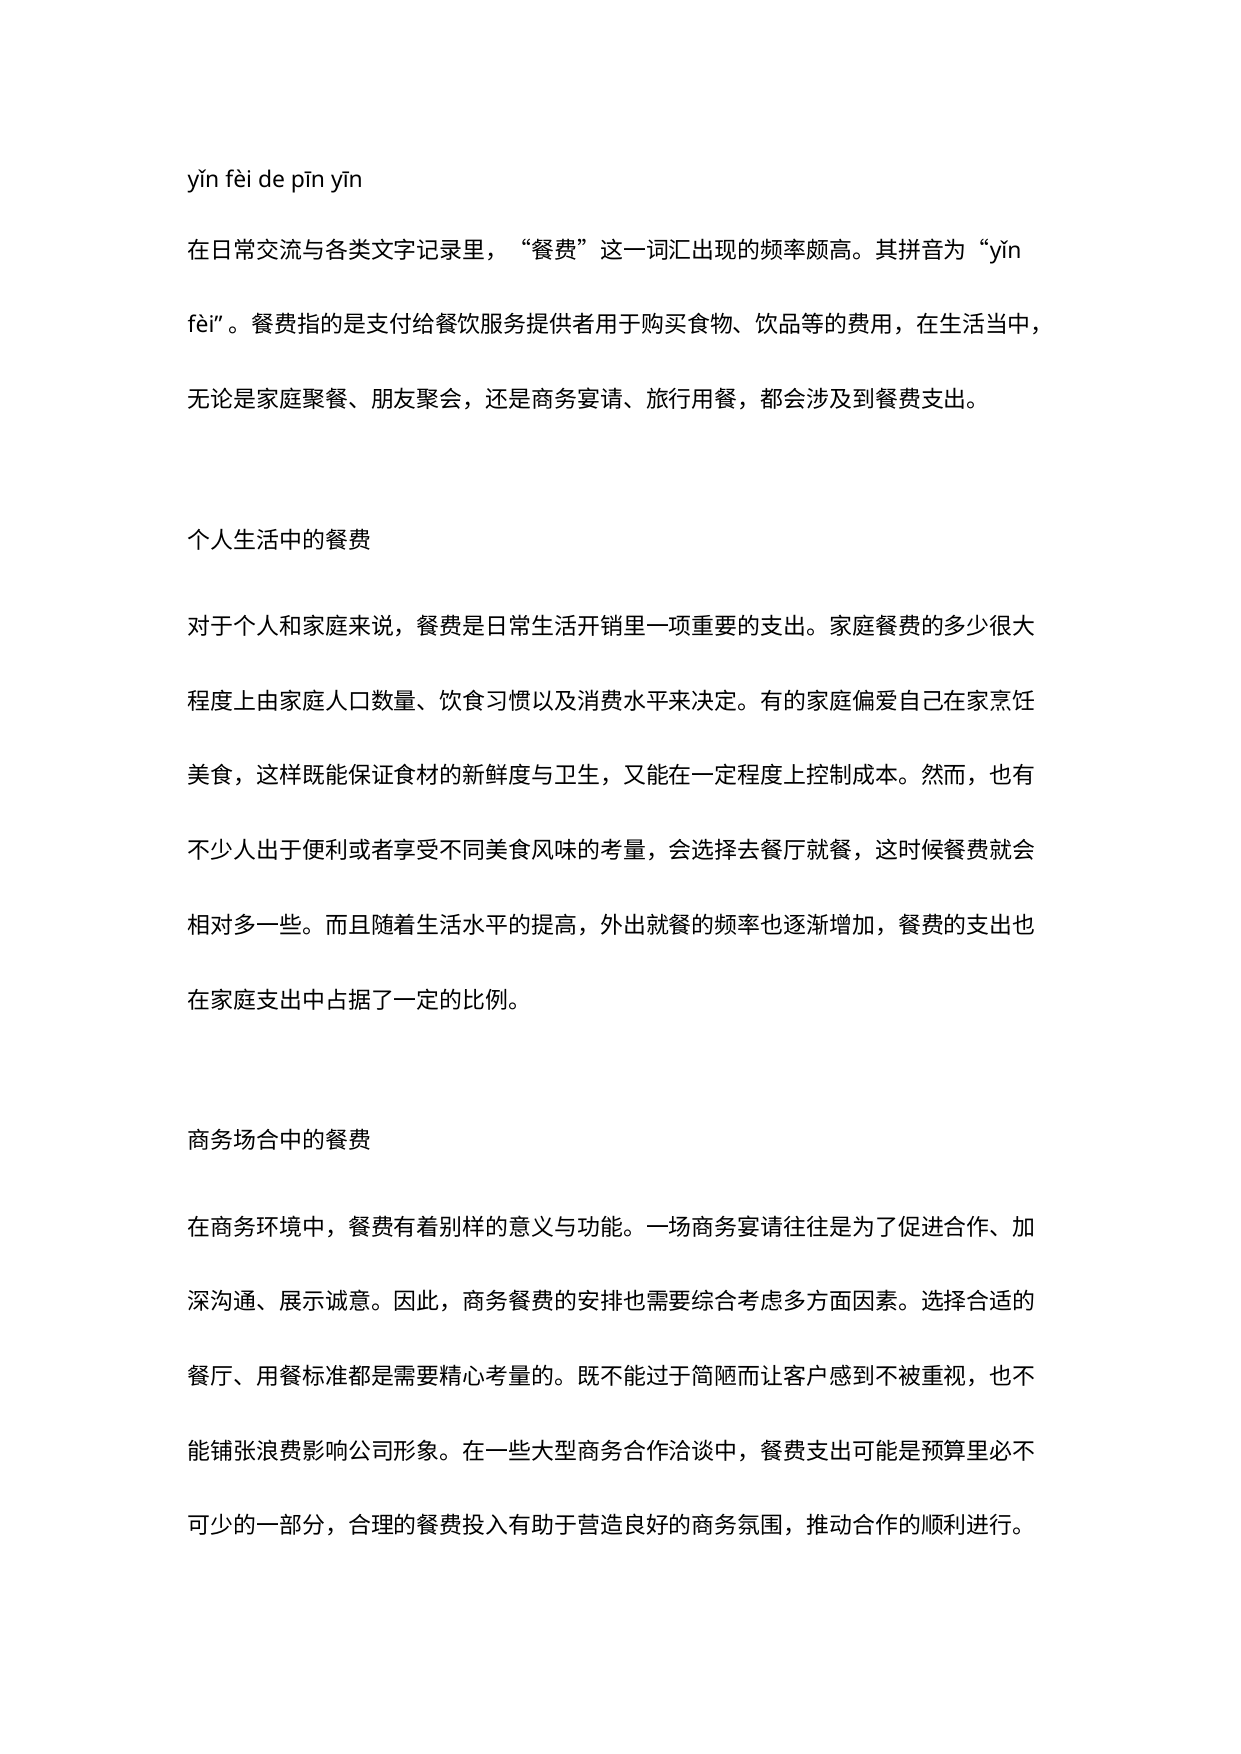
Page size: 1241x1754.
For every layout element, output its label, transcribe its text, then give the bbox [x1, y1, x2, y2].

text 商务场合中的餐费 [187, 1106, 1053, 1171]
text 对于个人和家庭来说，餐费是日常生活开销里一项重要的支出。家庭餐费的多少很大程度上由家庭人口数量、饮食习惯以及消费水平来决定。有的家庭偏爱自己在家烹饪美食，这样既能保证食材的新鲜度与卫生，又能在一定程度上控制成本。然而，也有不少人出于便利或者享受不同美食风味的考量，会选择去餐厅就餐，这时候餐费就会相对多一些。而且随着生活水平的提高，外出就餐的频率也逐渐增加，餐费的支出也在家庭支出中占据了一定的比例。 [187, 592, 1053, 1031]
text 在商务环境中，餐费有着别样的意义与功能。一场商务宴请往往是为了促进合作、加深沟通、展示诚意。因此，商务餐费的安排也需要综合考虑多方面因素。选择合适的餐厅、用餐标准都是需要精心考量的。既不能过于简陋而让客户感到不被重视，也不能铺张浪费影响公司形象。在一些大型商务合作洽谈中，餐费支出可能是预算里必不可少的一部分，合理的餐费投入有助于营造良好的商务氛围，推动合作的顺利进行。 [187, 1193, 1053, 1556]
text 个人生活中的餐费 [187, 506, 1053, 571]
text yǐn fèi de pīn yīn [187, 162, 1053, 194]
text 在日常交流与各类文字记录里，“餐费”这一词汇出现的频率颇高。其拼音为“yǐn fèi” 。餐费指的是支付给餐饮服务提供者用于购买食物、饮品等的费用，在生活当中，无论是家庭聚餐、朋友聚会，还是商务宴请、旅行用餐，都会涉及到餐费支出。 [187, 216, 1053, 430]
